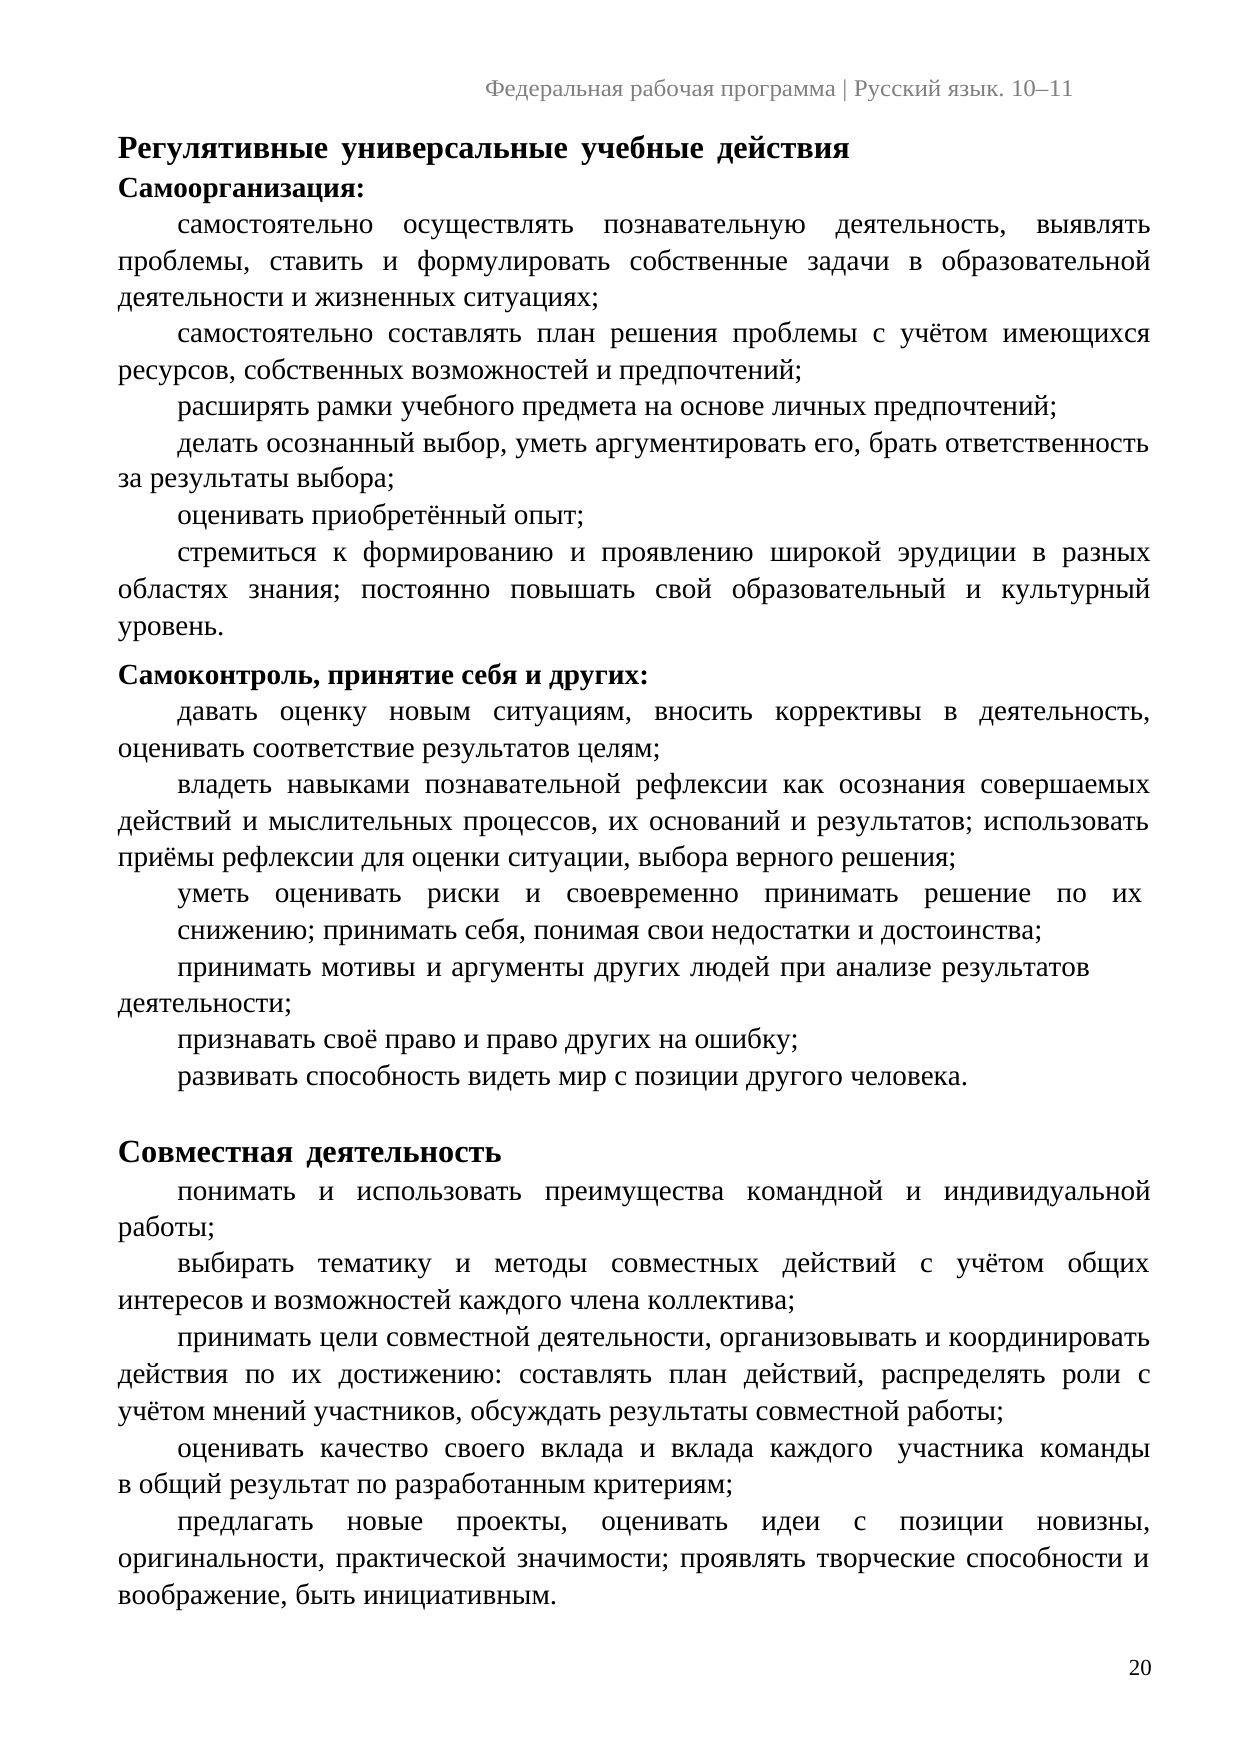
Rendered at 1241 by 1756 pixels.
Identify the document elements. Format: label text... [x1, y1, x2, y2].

text самостоятельно составлять план решения проблемы с учётом имеющихся ресурсов, собственных возможностей и предпочтений; [118, 315, 1151, 385]
text оценивать качество своего вклада и вклада каждого участника команды в общий результат по разработанным критериям; [118, 1430, 1151, 1500]
text признавать своё право и право других на ошибку; [177, 1022, 1165, 1055]
subtitle Регулятивные универсальные учебные действия [118, 128, 1165, 166]
subtitle Самоконтроль, принятие себя и других: [118, 657, 1165, 690]
text владеть навыками познавательной рефлексии как осознания совершаемых действий и мыслительных процессов, их оснований и результатов; использовать приёмы рефлексии для оценки ситуации, выбора верного решения; [118, 767, 1150, 872]
text оценивать приобретённый опыт; [177, 497, 1165, 531]
text стремиться к формированию и проявлению широкой эрудиции в разных областях знания; постоянно повышать свой образовательный и культурный уровень. [118, 534, 1151, 641]
text понимать и использовать преимущества командной и индивидуальной работы; [118, 1173, 1151, 1242]
text расширять рамки учебного предмета на основе личных предпочтений; [177, 389, 1165, 422]
text принимать цели совместной деятельности, организовывать и координировать действия по их достижению: составлять план действий, распределять роли с учётом мнений участников, обсуждать результаты совместной работы; [118, 1319, 1151, 1426]
text делать осознанный выбор, уметь аргументировать его, брать ответственность за результаты выбора; [118, 425, 1149, 494]
text самостоятельно осуществлять познавательную деятельность, выявлять проблемы, ставить и формулировать собственные задачи в образовательной деятельности и жизненных ситуациях; [118, 206, 1151, 312]
subtitle Совместная деятельность [118, 1132, 1165, 1169]
text развивать способность видеть мир с позиции другого человека. [177, 1058, 1165, 1091]
text выбирать тематику и методы совместных действий с учётом общих интересов и возможностей каждого члена коллектива; [118, 1245, 1150, 1316]
text принимать мотивы и аргументы других людей при анализе результатов деятельности; [118, 949, 1165, 1019]
subtitle Самоорганизация: [118, 170, 1165, 203]
text уметь оценивать риски и своевременно принимать решение по их снижению; принимать себя, понимая свои недостатки и достоинства; [177, 875, 1142, 945]
text давать оценку новым ситуациям, вносить коррективы в деятельность, оценивать соответствие результатов целям; [118, 693, 1150, 763]
text предлагать новые проекты, оценивать идеи с позиции новизны, оригинальности, практической значимости; проявлять творческие способности и воображение, быть инициативным. [118, 1503, 1150, 1611]
